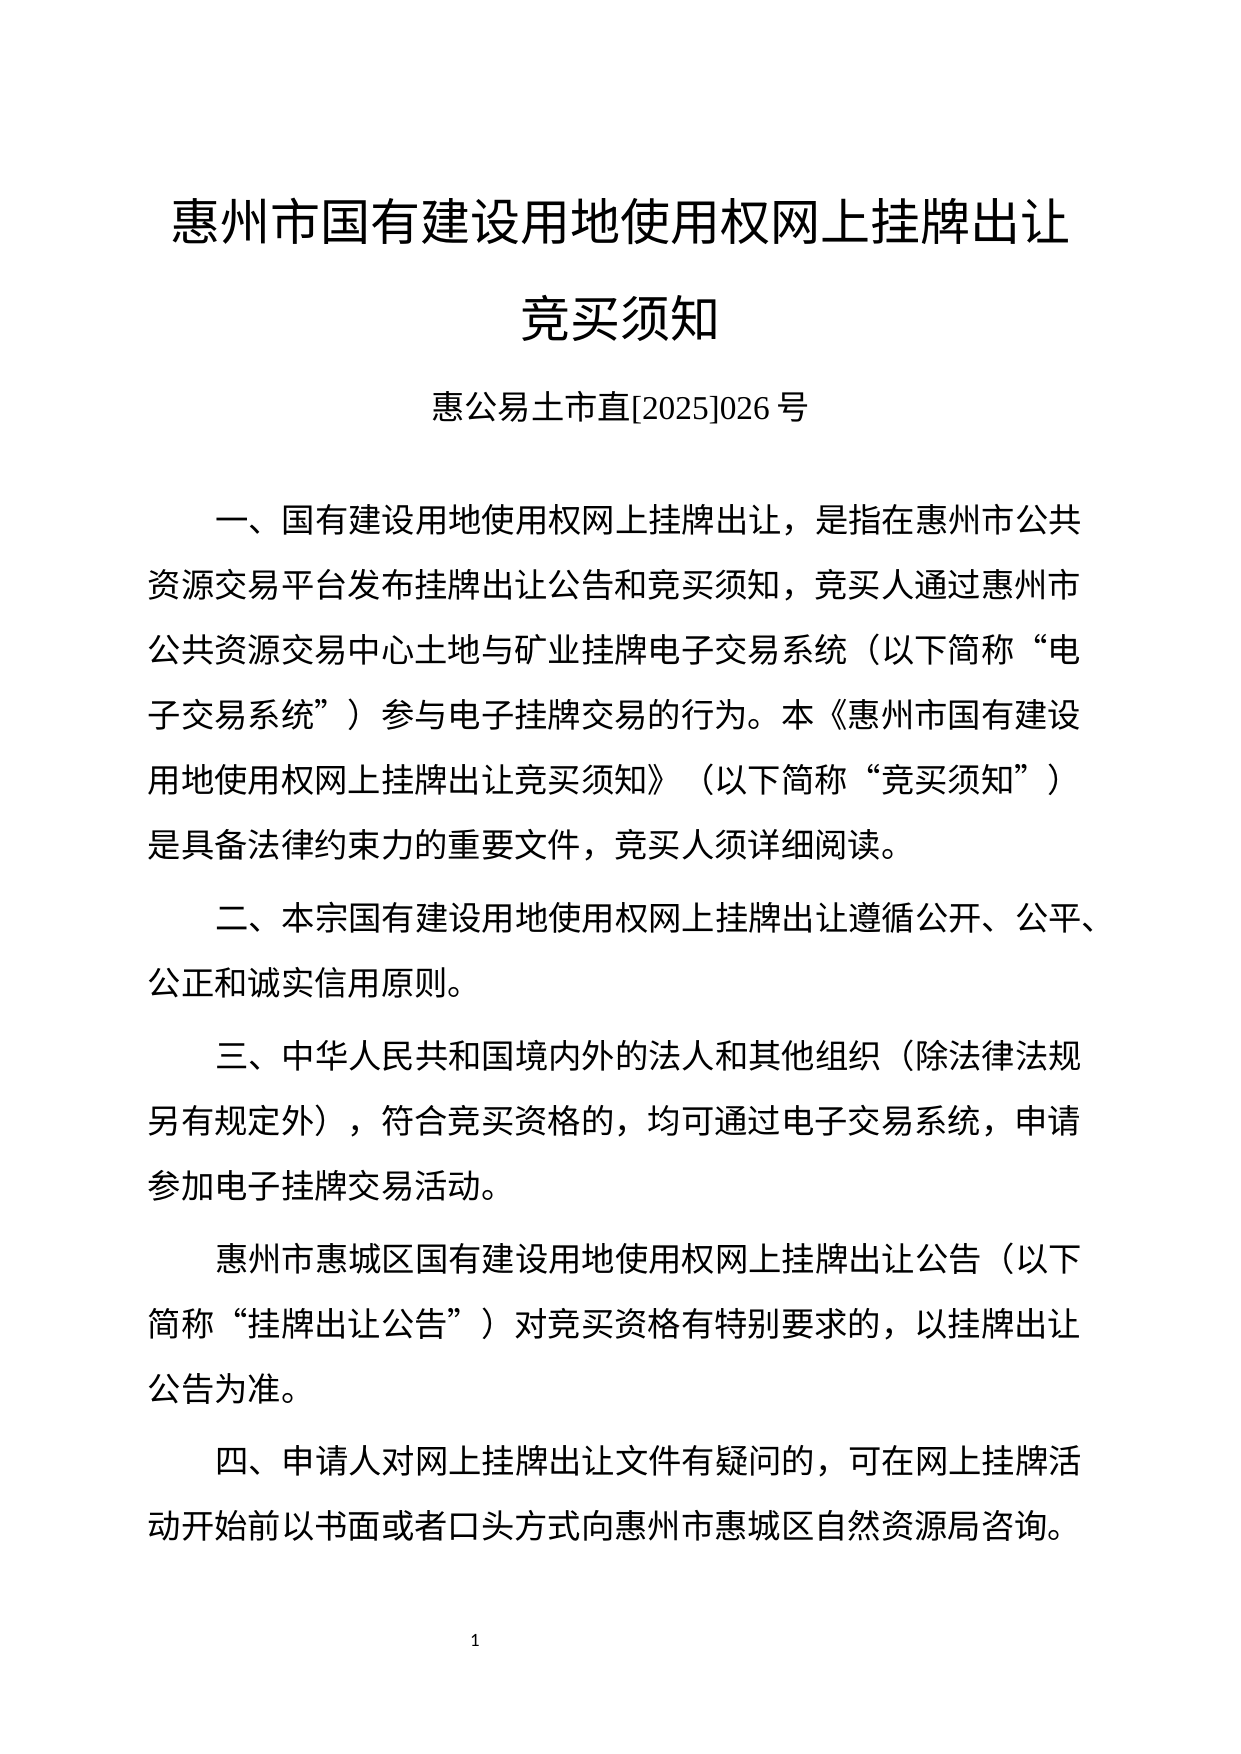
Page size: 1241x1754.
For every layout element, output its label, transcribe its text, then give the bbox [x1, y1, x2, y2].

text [148, 1427, 1093, 1557]
text 惠州市国有建设用地使用权网上挂牌出让竞买须知 [148, 170, 1093, 365]
text 一、国有建设用地使用权网上挂牌出让，是指在惠州市公共资源交易平台发布挂牌出让公告和竞买须知，竞买人通过惠州市公共资源交易中心土地与矿业挂牌电子交易系统（以下简称“电子交易系统”）参与电子挂牌交易的行为。本《惠州市国有建设用地使用权网上挂牌出让竞买须知》（以下简称“竞买须知”）是具备法律约束力的重要文件，竞买人须详细阅读。 [148, 486, 1093, 876]
text 惠州市惠城区国有建设用地使用权网上挂牌出让公告（以下简称“挂牌出让公告”）对竞买资格有特别要求的，以挂牌出让公告为准。 [148, 1224, 1093, 1419]
text 惠公易土市直[2025]026号 [148, 373, 1093, 438]
text 二、本宗国有建设用地使用权网上挂牌出让遵循公开、公平、公正和诚实信用原则。 [148, 883, 1093, 1013]
text 三、中华人民共和国境内外的法人和其他组织（除法律法规另有规定外），符合竞买资格的，均可通过电子交易系统，申请参加电子挂牌交易活动。 [148, 1021, 1093, 1216]
